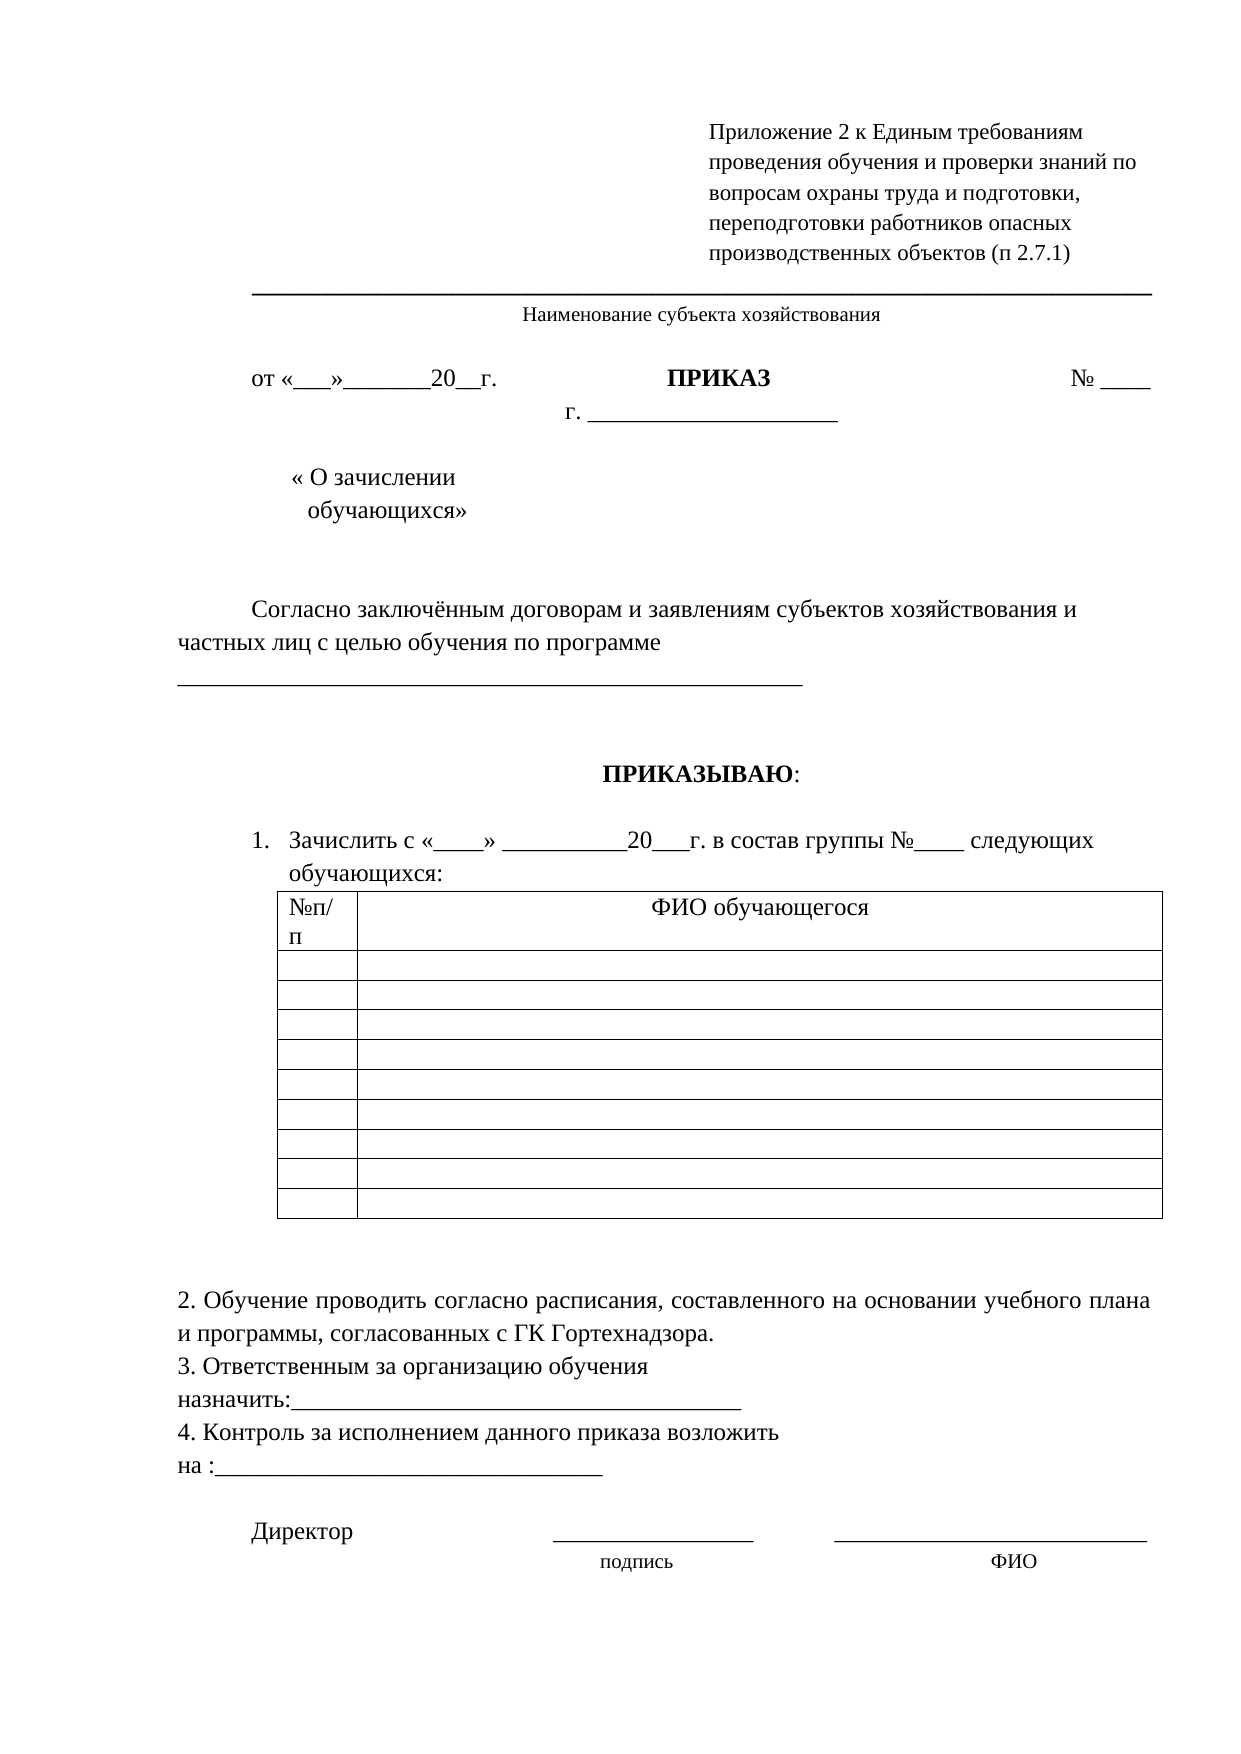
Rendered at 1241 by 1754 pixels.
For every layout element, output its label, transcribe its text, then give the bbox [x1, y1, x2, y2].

table_cell [278, 1189, 357, 1218]
table_cell [278, 1159, 357, 1188]
table_cell [278, 1130, 357, 1158]
text Согласно заключённым договорам и заявлениям субъектов хозяйствования и частных лиц с целью обучения по программе __________________________________________________ [177, 594, 1152, 689]
table_cell [278, 1100, 357, 1128]
table_cell [278, 1010, 357, 1039]
text « О зачислении [177, 462, 1152, 491]
table_cell [358, 1189, 1162, 1218]
table_cell [358, 1070, 1162, 1099]
table_cell [358, 981, 1162, 1009]
text г. ____________________ [177, 396, 1152, 424]
text обучающихся» [177, 495, 1152, 524]
table_cell [278, 951, 357, 979]
table_cell [278, 1070, 357, 1099]
table_header №п/п [278, 892, 357, 950]
text 3. Ответственным за организацию обучения назначить:____________________________________ [177, 1351, 1152, 1413]
table_cell [358, 1010, 1162, 1039]
table_cell [358, 1040, 1162, 1069]
text 2. Обучение проводить согласно расписания, составленного на основании учебного плана и программы, согласованных с ГК Гортехнадзора. [177, 1285, 1152, 1347]
table_cell [358, 1100, 1162, 1128]
text подпись ФИО [177, 1549, 1152, 1573]
table_cell [278, 981, 357, 1009]
text Приложение 2 к Единым требованиям проведения обучения и проверки знаний по вопросам охраны труда и подготовки, переподготовки работников опасных производственных объектов (п 2.7.1) [709, 118, 1152, 265]
list Зачислить с «____» __________20___г. в состав группы №____ следующих обучающихся: [251, 825, 1152, 887]
table_cell [358, 1130, 1162, 1158]
text ________________________________________________________________________ [177, 269, 1152, 298]
table_cell [358, 1159, 1162, 1188]
text Директор ________________ _________________________ [251, 1516, 1152, 1545]
table_cell [358, 951, 1162, 979]
table_header ФИО обучающегося [358, 892, 1162, 950]
text ПРИКАЗЫВАЮ: [177, 759, 1152, 788]
text 4. Контроль за исполнением данного приказа возложить на :_______________________________ [177, 1417, 1152, 1479]
table_cell [278, 1040, 357, 1069]
text от «___»_______20__г. ПРИКАЗ № ____ [177, 363, 1152, 392]
text Наименование субъекта хозяйствования [177, 302, 1152, 326]
